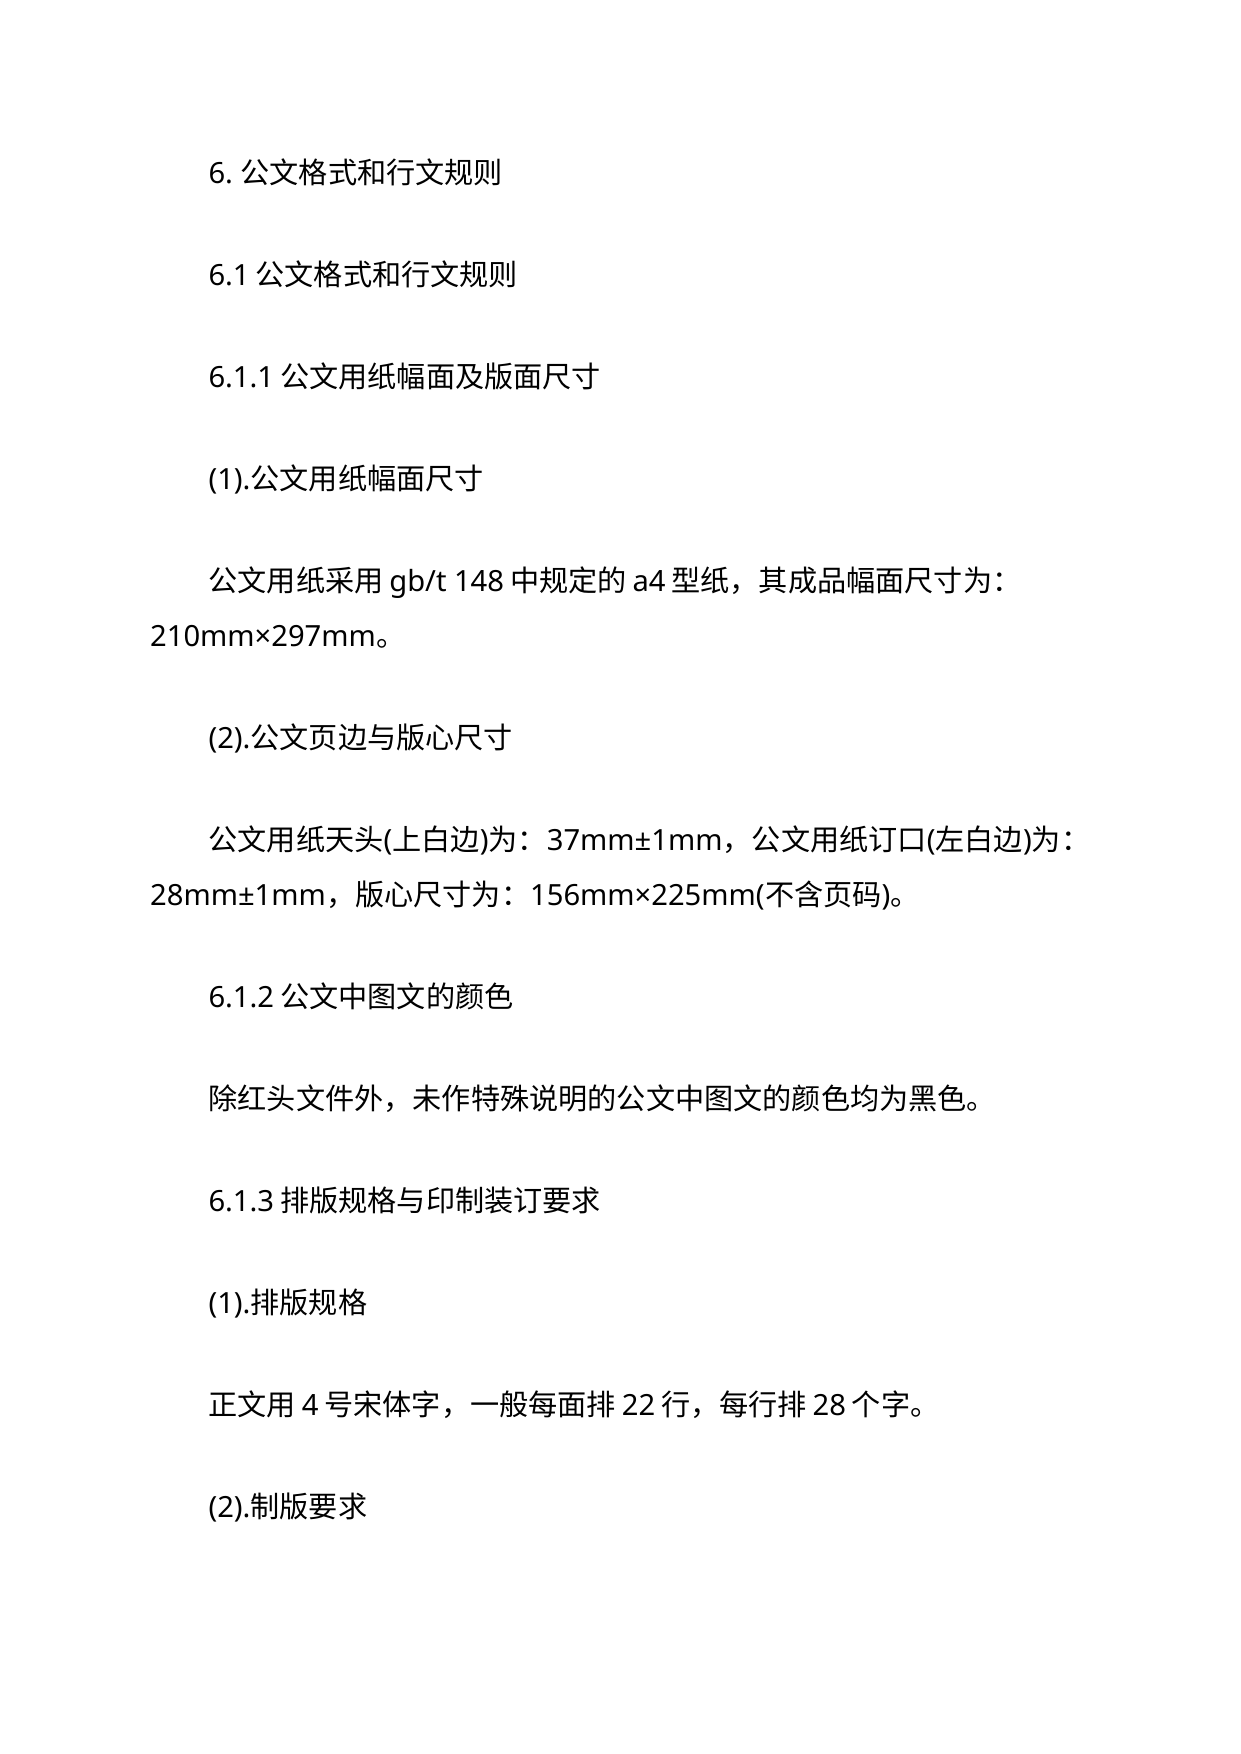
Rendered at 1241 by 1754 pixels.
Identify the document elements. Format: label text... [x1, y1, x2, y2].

text 6.1.2公文中图文的颜色 [150, 974, 1090, 1016]
text 6.1公文格式和行文规则 [150, 252, 1090, 294]
text (1).排版规格 [150, 1279, 1090, 1322]
text (2).公文页边与版心尺寸 [150, 715, 1090, 757]
text 6.1.3排版规格与印制装订要求 [150, 1178, 1090, 1220]
text 6. 公文格式和行文规则 [150, 150, 1090, 192]
text 除红头文件外，未作特殊说明的公文中图文的颜色均为黑色。 [150, 1076, 1090, 1118]
text 正文用4号宋体字，一般每面排22行，每行排28个字。 [150, 1382, 1090, 1424]
text (2).制版要求 [150, 1483, 1090, 1526]
text 6.1.1公文用纸幅面及版面尺寸 [150, 354, 1090, 396]
text 公文用纸采用gb/t 148中规定的a4型纸，其成品幅面尺寸为：210mm×297mm。 [150, 558, 1090, 655]
text (1).公文用纸幅面尺寸 [150, 456, 1090, 498]
text 公文用纸天头(上白边)为：37mm±1mm，公文用纸订口(左白边)为：28mm±1mm，版心尺寸为：156mm×225mm(不含页码)。 [150, 817, 1090, 914]
